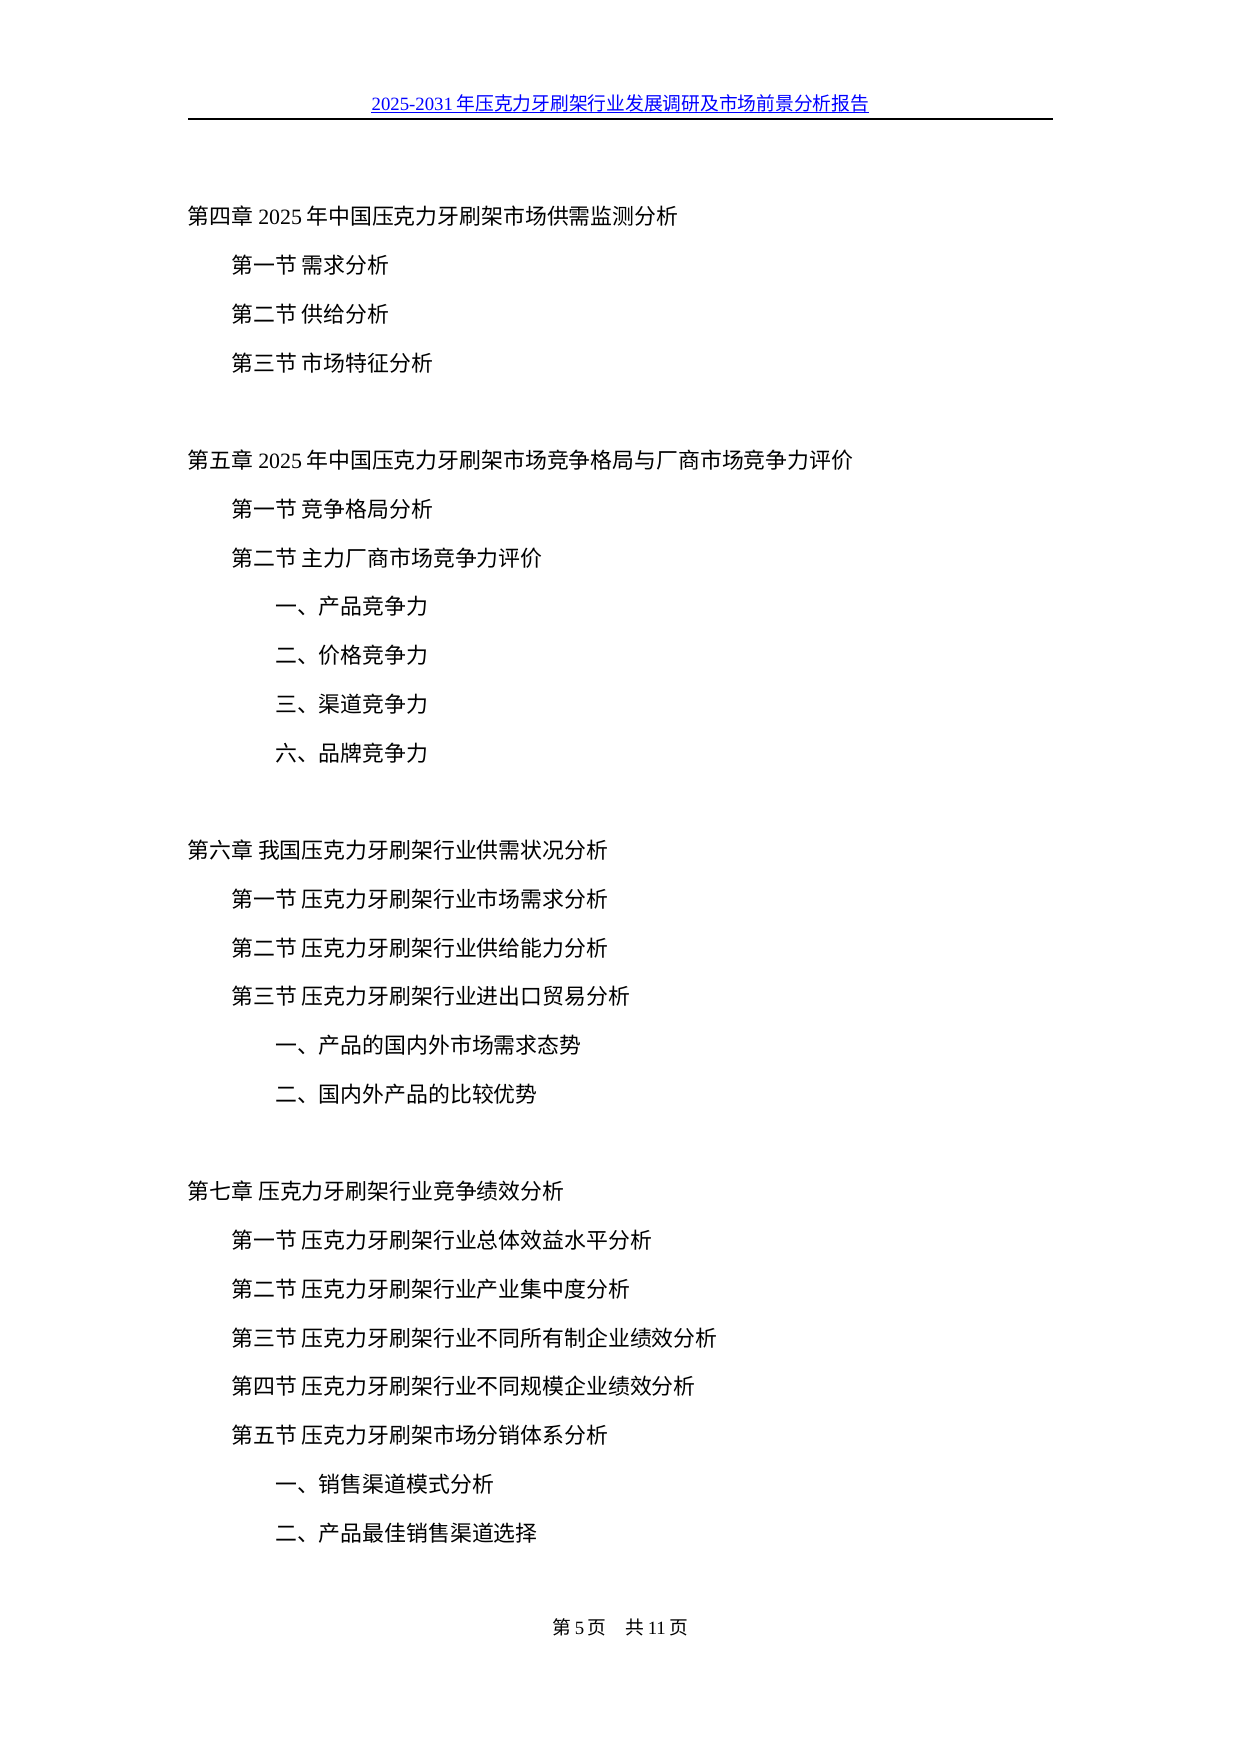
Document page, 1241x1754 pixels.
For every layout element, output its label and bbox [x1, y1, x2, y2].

text [187, 150, 1053, 1548]
